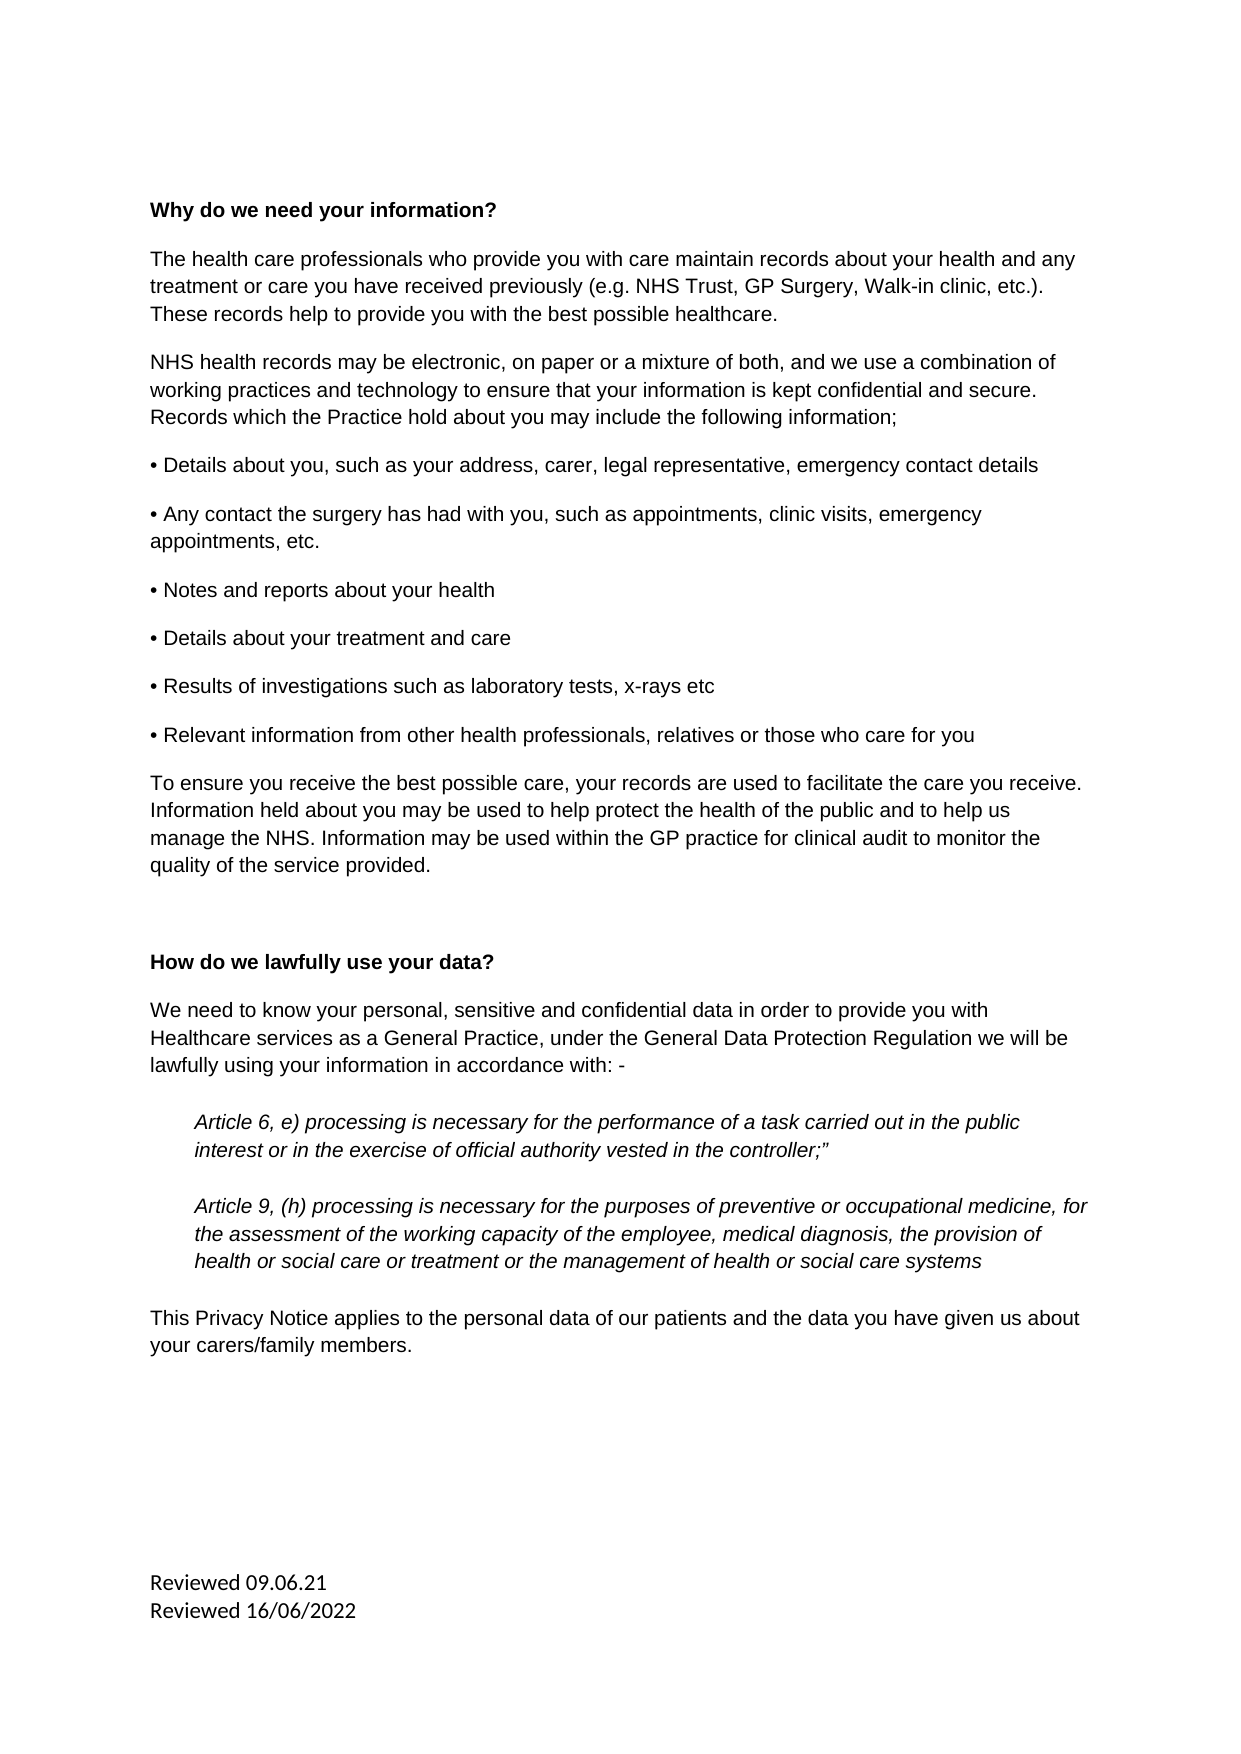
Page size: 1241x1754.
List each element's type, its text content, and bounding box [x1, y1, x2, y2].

text • Relevant information from other health professionals, relatives or those who care for you [150, 722, 1090, 746]
text • Any contact the surgery has had with you, such as appointments, clinic visits, emergency appointments, etc. [150, 502, 1090, 553]
text • Results of investigations such as laboratory tests, x-rays etc [150, 674, 1090, 698]
text The health care professionals who provide you with care maintain records about your health and any treatment or care you have received previously (e.g. NHS Trust, GP Surgery, Walk-in clinic, etc.). These records help to provide you with the best possible healthcare. [150, 247, 1090, 326]
text How do we lawfully use your data? [150, 950, 1090, 974]
text • Notes and reports about your health [150, 577, 1090, 601]
text Article 9, (h) processing is necessary for the purposes of preventive or occupational medicine, for the assessment of the working capacity of the employee, medical diagnosis, the provision of health or social care or treatment or the management of health or social care systems [194, 1194, 1090, 1273]
text This Privacy Notice applies to the personal data of our patients and the data you have given us about your carers/family members. [150, 1306, 1090, 1357]
text Why do we need your information? [150, 198, 1090, 222]
text Article 6, e) processing is necessary for the performance of a task carried out in the public interest or in the exercise of official authority vested in the controller;” [194, 1110, 1090, 1161]
text NHS health records may be electronic, on paper or a mixture of both, and we use a combination of working practices and technology to ensure that your information is kept confidential and secure. Records which the Practice hold about you may include the following information; [150, 350, 1090, 429]
text • Details about your treatment and care [150, 626, 1090, 650]
text We need to know your personal, sensitive and confidential data in order to provide you with Healthcare services as a General Practice, under the General Data Protection Regulation we will be lawfully using your information in accordance with: - [150, 998, 1090, 1077]
text To ensure you receive the best possible care, your records are used to facilitate the care you receive. Information held about you may be used to help protect the health of the public and to help us manage the NHS. Information may be used within the GP practice for clinical audit to monitor the quality of the service provided. [150, 771, 1090, 877]
text • Details about you, such as your address, carer, legal representative, emergency contact details [150, 453, 1090, 477]
